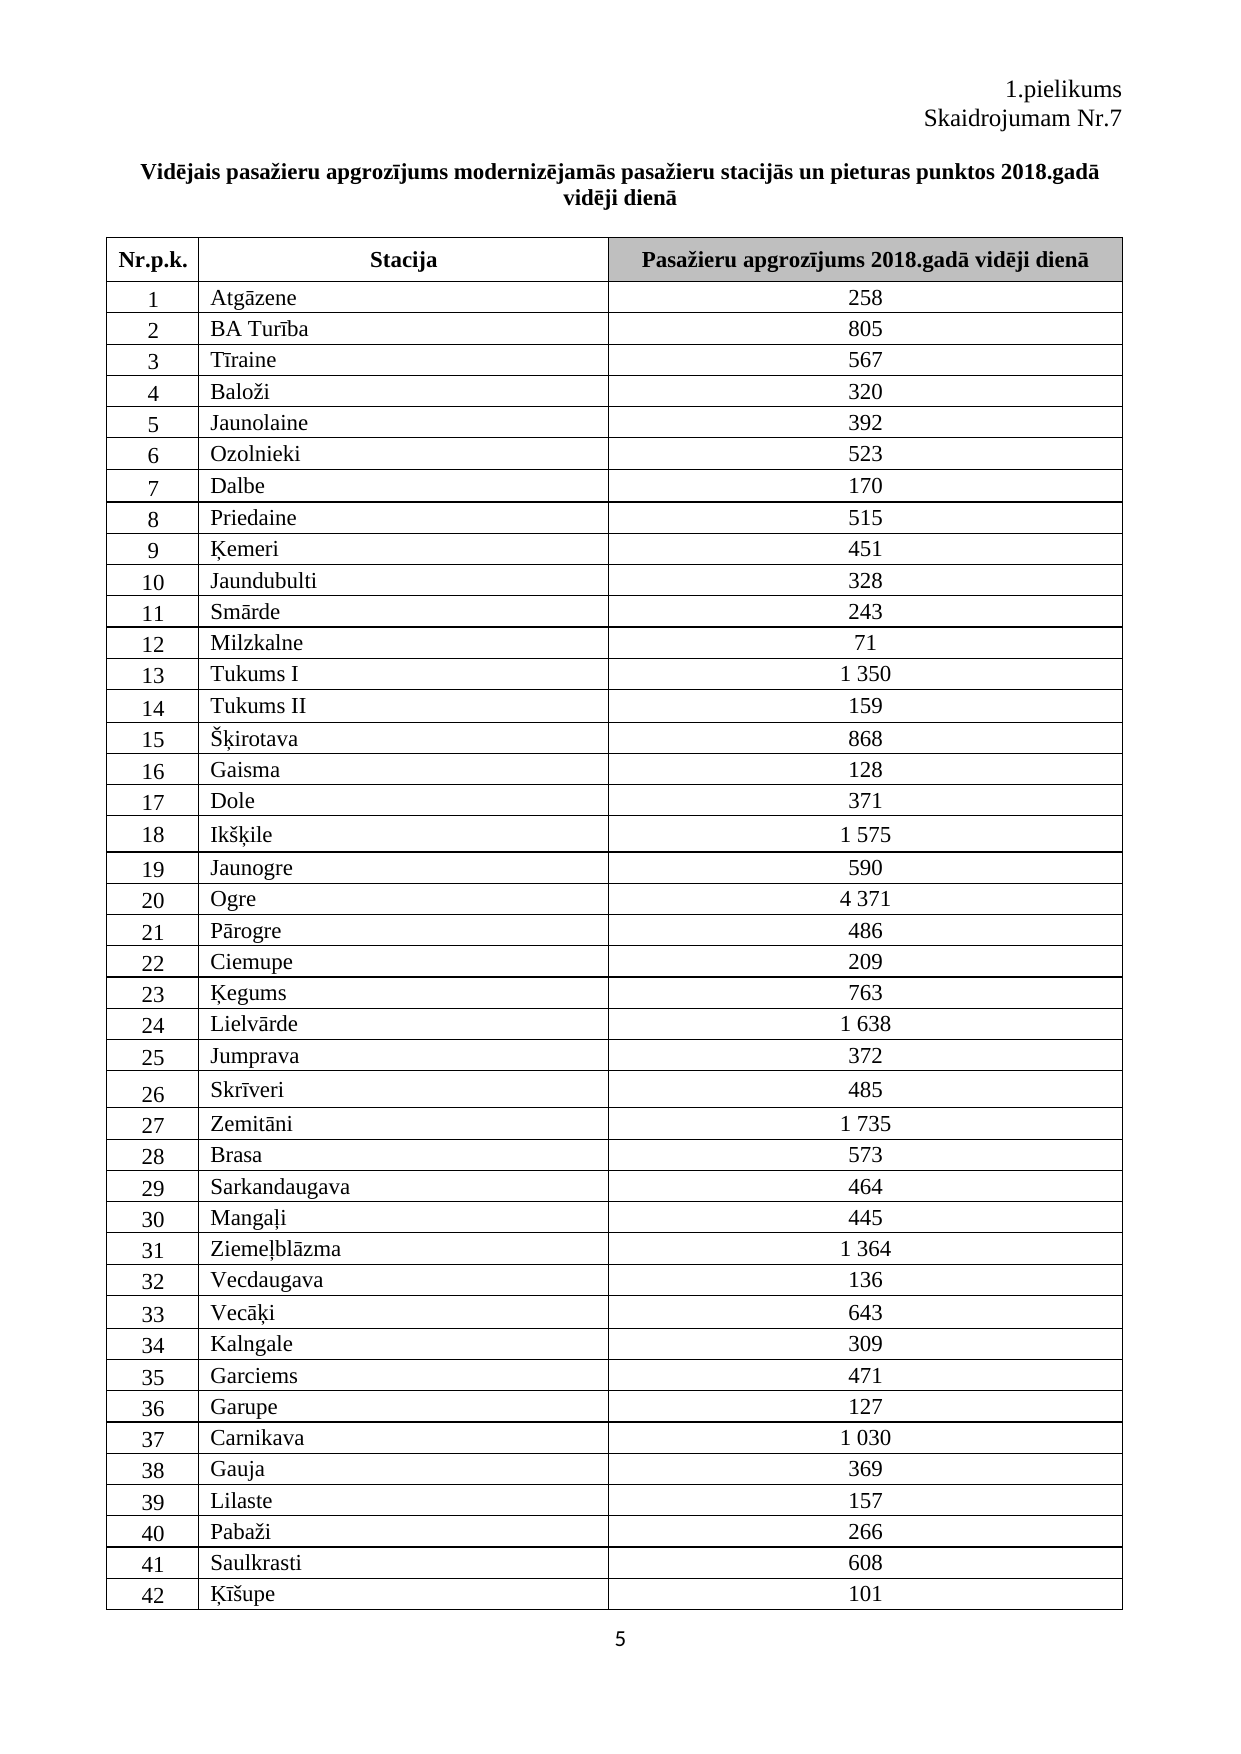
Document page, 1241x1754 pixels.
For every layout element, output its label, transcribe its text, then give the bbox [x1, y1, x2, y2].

table_cell Jaunogre [199, 853, 608, 883]
table_cell 28 [107, 1140, 198, 1170]
table_cell Jumprava [199, 1040, 608, 1070]
table_cell 40 [107, 1516, 198, 1546]
table_cell Gauja [199, 1454, 608, 1484]
table_cell Ķegums [199, 978, 608, 1008]
table_cell 29 [107, 1171, 198, 1201]
table_header Stacija [199, 238, 608, 281]
table_cell 763 [609, 978, 1122, 1008]
table_cell Ozolnieki [199, 438, 608, 468]
table_cell 11 [107, 596, 198, 626]
table_cell Ogre [199, 884, 608, 914]
table_cell 25 [107, 1040, 198, 1070]
table_cell 27 [107, 1108, 198, 1138]
table_cell 14 [107, 690, 198, 722]
table_cell 515 [609, 503, 1122, 533]
table_cell Ziemeļblāzma [199, 1233, 608, 1263]
table_cell Dole [199, 785, 608, 815]
table_cell 19 [107, 853, 198, 883]
table_cell Jaunolaine [199, 407, 608, 437]
table_cell 38 [107, 1454, 198, 1484]
table_cell 266 [609, 1516, 1122, 1546]
table_cell Skrīveri [199, 1071, 608, 1107]
table_cell Ikšķile [199, 816, 608, 851]
table_cell Tukums II [199, 690, 608, 722]
table_cell Saulkrasti [199, 1548, 608, 1578]
table_cell 26 [107, 1071, 198, 1107]
table_cell 590 [609, 853, 1122, 883]
table_cell 16 [107, 754, 198, 784]
table_cell Ķemeri [199, 534, 608, 564]
table_cell 451 [609, 534, 1122, 564]
table_cell Garciems [199, 1360, 608, 1390]
table_cell 523 [609, 438, 1122, 468]
table_cell 805 [609, 313, 1122, 343]
table_cell 157 [609, 1485, 1122, 1515]
table_cell Gaisma [199, 754, 608, 784]
table_cell 18 [107, 816, 198, 851]
table_cell Vecāķi [199, 1296, 608, 1328]
table_cell 369 [609, 1454, 1122, 1484]
table_cell Mangaļi [199, 1202, 608, 1232]
table_cell 21 [107, 915, 198, 945]
table_cell Pabaži [199, 1516, 608, 1546]
table_cell 33 [107, 1296, 198, 1328]
table_cell 8 [107, 503, 198, 533]
table_cell 136 [609, 1265, 1122, 1295]
table_cell 3 [107, 345, 198, 375]
table_cell 71 [609, 628, 1122, 658]
table_cell Brasa [199, 1140, 608, 1170]
table_cell Dalbe [199, 470, 608, 501]
table_cell 4 371 [609, 884, 1122, 914]
table_cell 1 030 [609, 1423, 1122, 1453]
table_cell 868 [609, 723, 1122, 753]
table_cell 34 [107, 1329, 198, 1359]
table_cell Pārogre [199, 915, 608, 945]
table_cell Šķirotava [199, 723, 608, 753]
table_cell 128 [609, 754, 1122, 784]
table_cell 5 [107, 407, 198, 437]
table_cell 464 [609, 1171, 1122, 1201]
table_cell 1 [107, 282, 198, 312]
table_cell 445 [609, 1202, 1122, 1232]
text Vidējais pasažieru apgrozījums modernizējamās pasažieru stacijās un pieturas punktos 2018.gadā vidēji dienā [118, 158, 1122, 210]
table_header Nr.p.k. [107, 238, 198, 281]
table_cell Priedaine [199, 503, 608, 533]
table_cell 258 [609, 282, 1122, 312]
table_cell Tukums I [199, 659, 608, 689]
table_cell 209 [609, 946, 1122, 976]
table_cell 1 364 [609, 1233, 1122, 1263]
table_cell 392 [609, 407, 1122, 437]
table_cell 1 575 [609, 816, 1122, 851]
table_cell 486 [609, 915, 1122, 945]
table_cell Lielvārde [199, 1009, 608, 1039]
table_cell 39 [107, 1485, 198, 1515]
table_cell 13 [107, 659, 198, 689]
table_cell BA Turība [199, 313, 608, 343]
table_cell Baloži [199, 376, 608, 406]
table_cell 243 [609, 596, 1122, 626]
table_cell 23 [107, 978, 198, 1008]
table_cell 6 [107, 438, 198, 468]
table_cell 10 [107, 565, 198, 595]
table_cell 7 [107, 470, 198, 501]
table_cell Milzkalne [199, 628, 608, 658]
table_cell 608 [609, 1548, 1122, 1578]
table_cell Tīraine [199, 345, 608, 375]
table_cell 41 [107, 1548, 198, 1578]
table_cell Carnikava [199, 1423, 608, 1453]
table_cell 32 [107, 1265, 198, 1295]
table_cell 643 [609, 1296, 1122, 1328]
table_cell 320 [609, 376, 1122, 406]
table_cell 328 [609, 565, 1122, 595]
table_cell 24 [107, 1009, 198, 1039]
table_cell 309 [609, 1329, 1122, 1359]
table_cell 12 [107, 628, 198, 658]
table_cell 573 [609, 1140, 1122, 1170]
table_cell 471 [609, 1360, 1122, 1390]
table_cell Smārde [199, 596, 608, 626]
table_cell 42 [107, 1579, 198, 1609]
table_cell 1 638 [609, 1009, 1122, 1039]
table_cell 101 [609, 1579, 1122, 1609]
table_cell Vecdaugava [199, 1265, 608, 1295]
table_cell 35 [107, 1360, 198, 1390]
table_cell 159 [609, 690, 1122, 722]
table_cell 17 [107, 785, 198, 815]
table_cell 371 [609, 785, 1122, 815]
table_header Pasažieru apgrozījums 2018.gadā vidēji dienā [609, 238, 1122, 281]
table_cell 4 [107, 376, 198, 406]
table_cell Lilaste [199, 1485, 608, 1515]
table_cell 1 735 [609, 1108, 1122, 1138]
table_cell 15 [107, 723, 198, 753]
table_cell 9 [107, 534, 198, 564]
table_cell Kalngale [199, 1329, 608, 1359]
table_cell Ķīšupe [199, 1579, 608, 1609]
table_cell 22 [107, 946, 198, 976]
table_cell Atgāzene [199, 282, 608, 312]
table_cell 2 [107, 313, 198, 343]
table_cell Garupe [199, 1391, 608, 1421]
table_cell Sarkandaugava [199, 1171, 608, 1201]
table_cell 372 [609, 1040, 1122, 1070]
table_cell 1 350 [609, 659, 1122, 689]
table_cell 567 [609, 345, 1122, 375]
table_cell 30 [107, 1202, 198, 1232]
table_cell 36 [107, 1391, 198, 1421]
text 1.pielikums [118, 74, 1122, 103]
table_cell Jaundubulti [199, 565, 608, 595]
table_cell 37 [107, 1423, 198, 1453]
table_cell 31 [107, 1233, 198, 1263]
table_cell 485 [609, 1071, 1122, 1107]
table_cell 20 [107, 884, 198, 914]
text Skaidrojumam Nr.7 [118, 103, 1122, 131]
table_cell 170 [609, 470, 1122, 501]
table_cell Zemitāni [199, 1108, 608, 1138]
table_cell 127 [609, 1391, 1122, 1421]
table_cell Ciemupe [199, 946, 608, 976]
